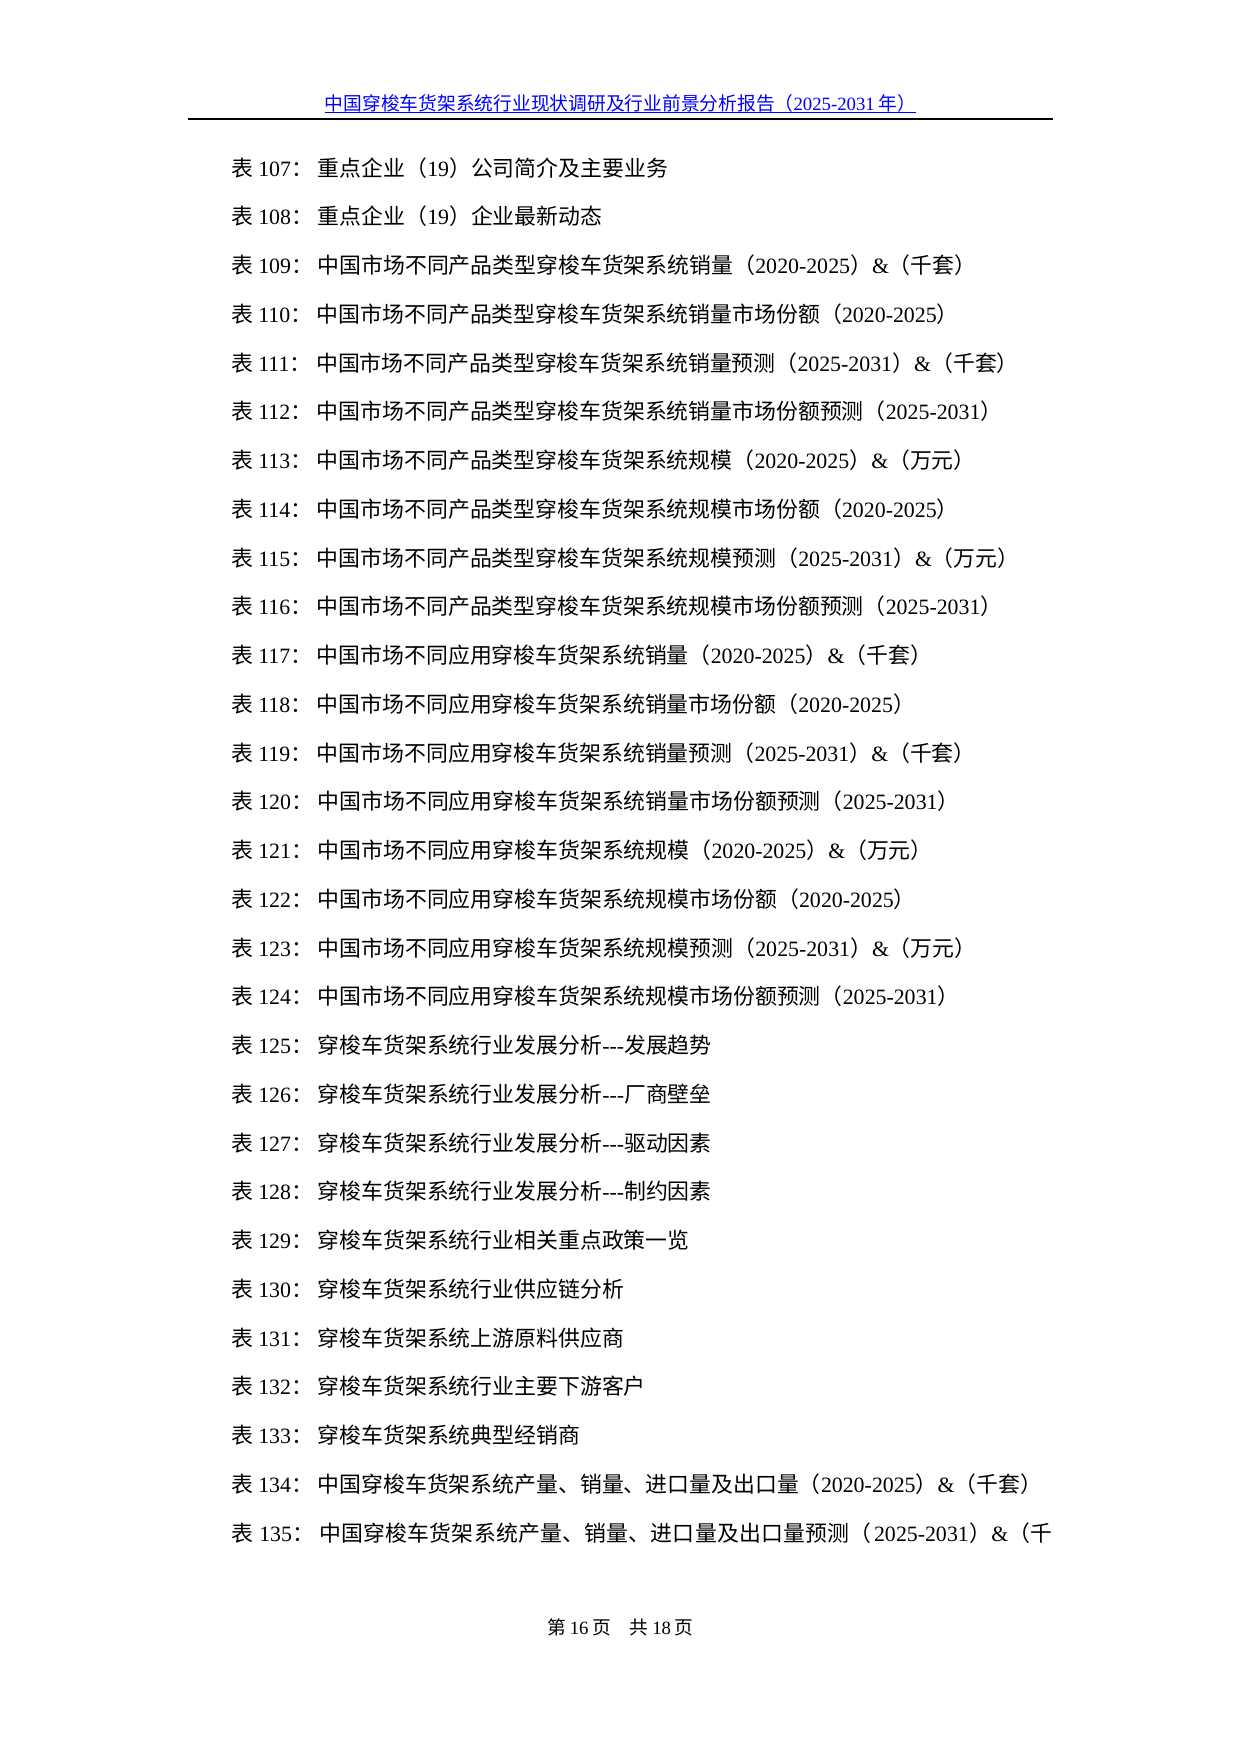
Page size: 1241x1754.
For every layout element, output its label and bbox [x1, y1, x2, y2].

text [187, 150, 1053, 1548]
